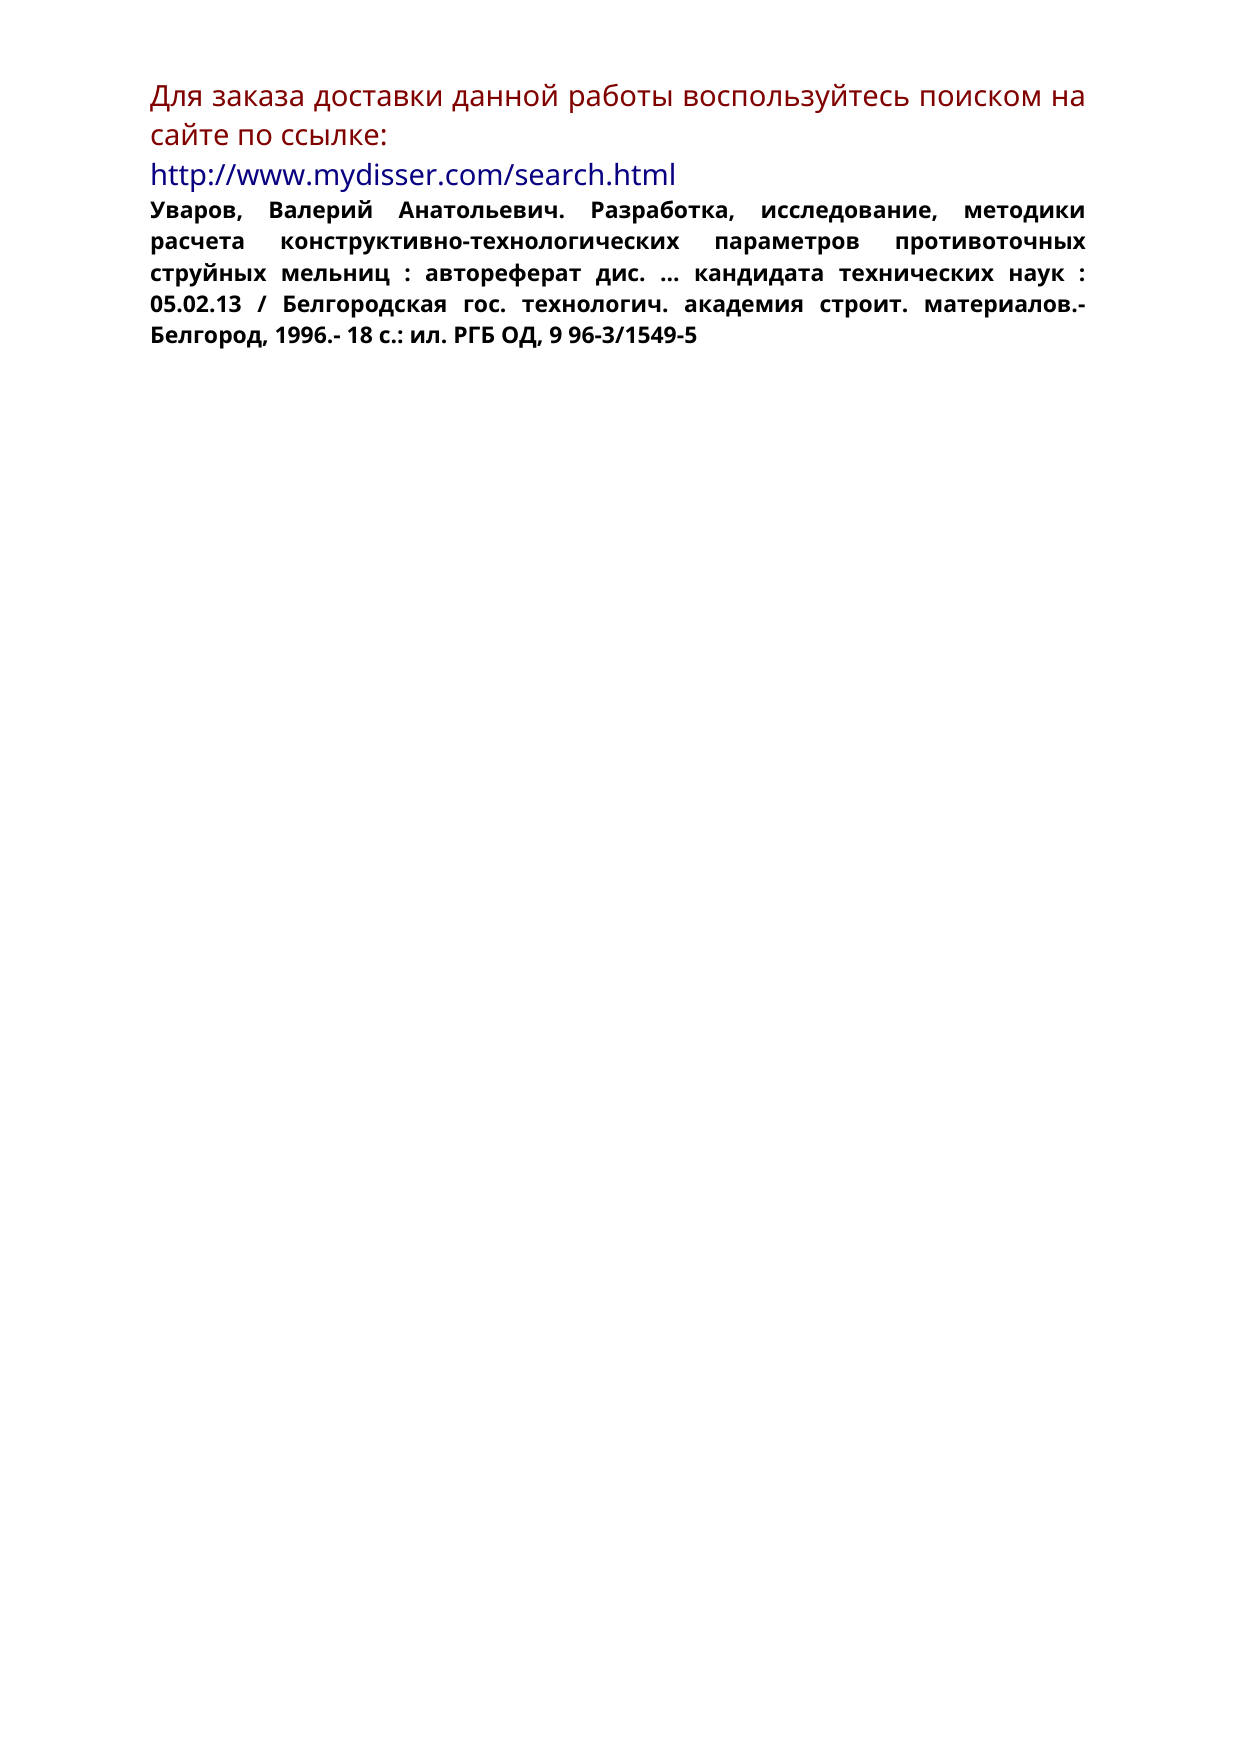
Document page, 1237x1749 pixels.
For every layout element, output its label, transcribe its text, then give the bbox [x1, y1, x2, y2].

text Уваров, Валерий Анатольевич. Разработка, исследование, методики расчета конструктивно-технологических параметров противоточных струйных мельниц : автореферат дис. ... кандидата технических наук : 05.02.13 / Белгородская гос. технологич. академия строит. материалов.- Белгород, 1996.- 18 с.: ил. РГБ ОД, 9 96-3/1549-5 [150, 194, 1086, 350]
